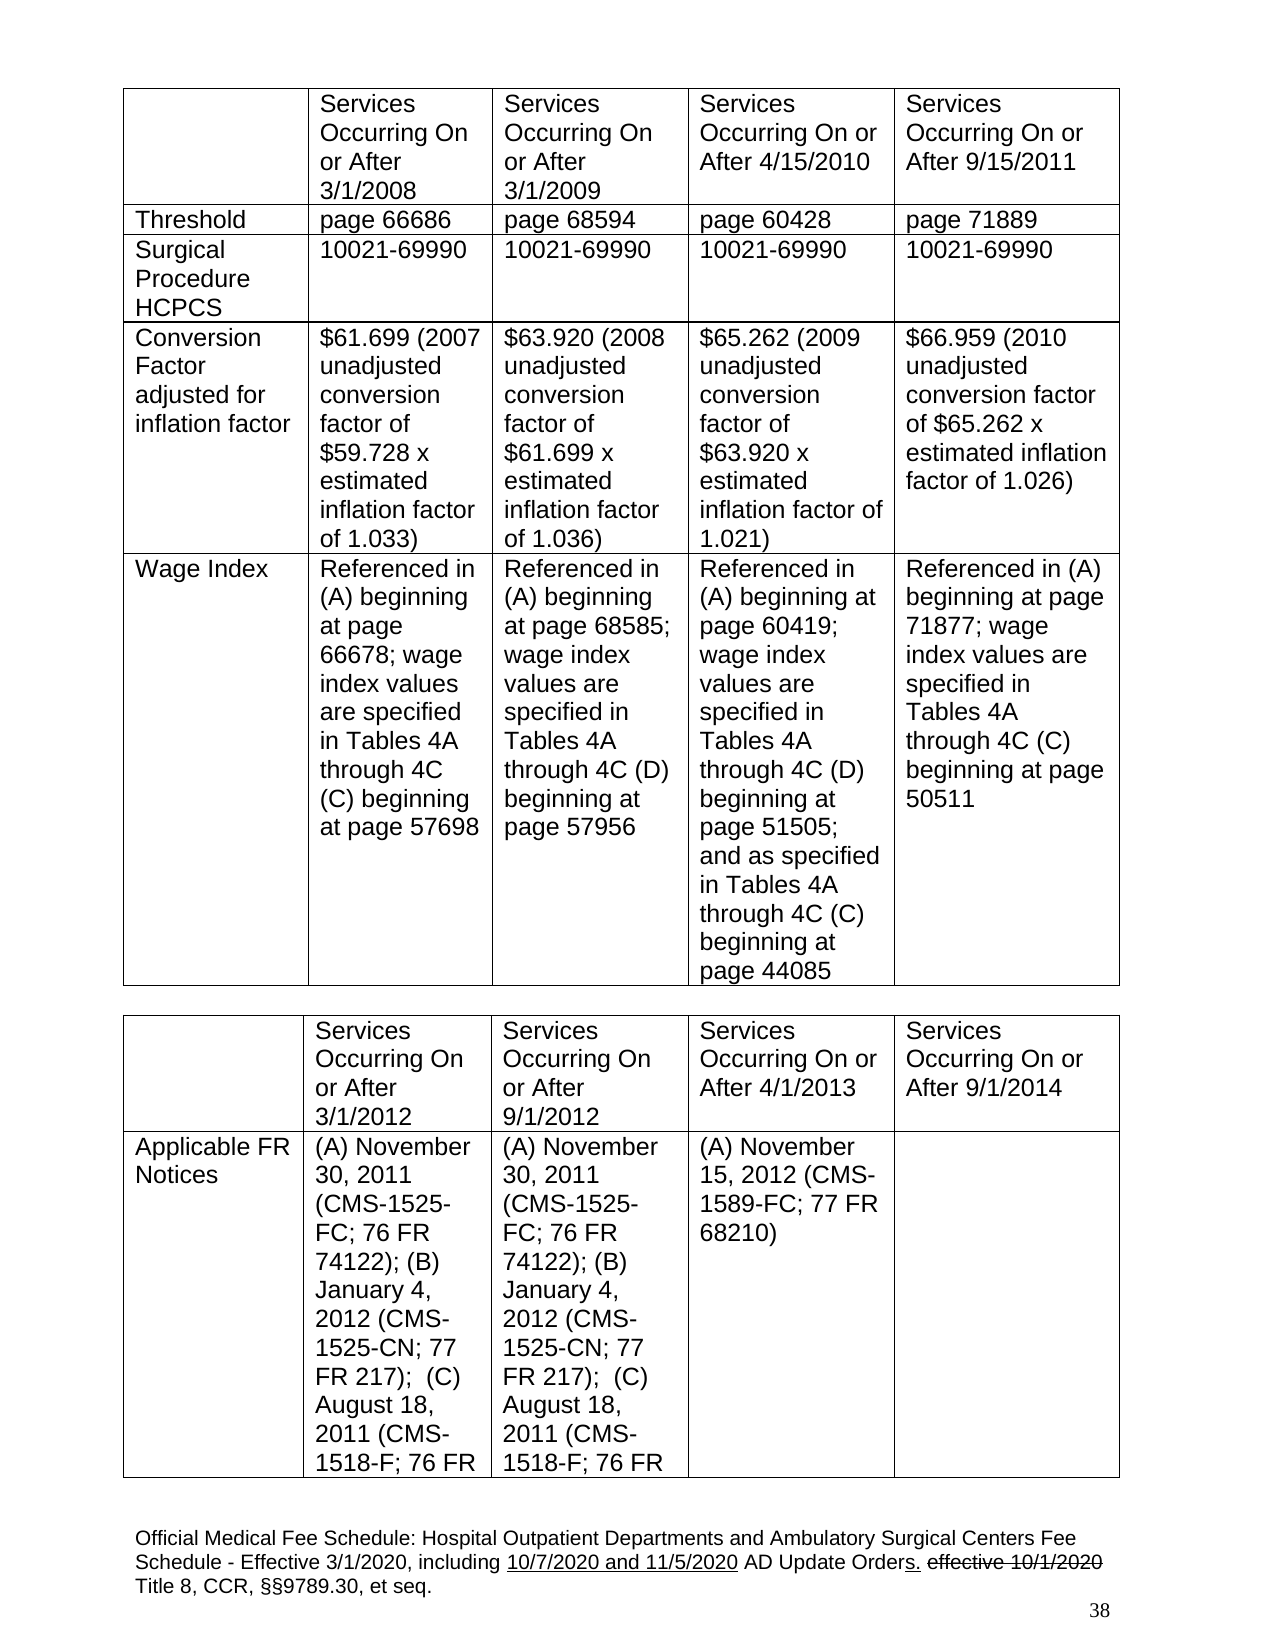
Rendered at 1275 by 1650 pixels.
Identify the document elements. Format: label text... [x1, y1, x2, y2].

table_cell 10021-69990 [493, 235, 688, 321]
table_cell $61.699 (2007 unadjusted conversion factor of $59.728 x estimated inflation factor of 1.033) [309, 323, 492, 552]
table_cell [895, 1132, 1119, 1477]
table_header [124, 1016, 303, 1131]
table_cell $2,175 (A) at page 60428 [689, 205, 894, 234]
table_cell $66.959 (2010 unadjusted conversion factor of $65.262 x estimated inflation factor of 1.026) [895, 323, 1119, 552]
table_cell 10021-69990 [689, 235, 894, 321]
table_cell $1,575 (A) at page 66686 [309, 205, 492, 234]
table_cell 10021-69990 [895, 235, 1119, 321]
table_cell Referenced in (A) beginning at page 60419; wage index values are specified in Tables 4A through 4C (D) beginning at page 51505; and as specified in Tables 4A through 4C (C) beginning at page 44085 [689, 554, 894, 985]
table_cell Conversion Factor adjusted for inflation factor [124, 323, 308, 552]
table_cell $63.920 (2008 unadjusted conversion factor of $61.699 x estimated inflation factor of 1.036) [493, 323, 688, 552]
table_header Services Occurring On or After 3/1/2009 [493, 89, 688, 204]
table_cell Referenced in (A) beginning at page 66678; wage index values are specified in Tables 4A through 4C (C) beginning at page 57698 [309, 554, 492, 985]
table_header Services Occurring On or After 3/1/2012 [304, 1016, 491, 1131]
table_header Services Occurring On or After 9/1/2014 [895, 1016, 1119, 1131]
table_cell $2,025 (A) at page 71889 [895, 205, 1119, 234]
table_cell 10021-69990 [309, 235, 492, 321]
table_header Services Occurring On or After 4/15/2010 [689, 89, 894, 204]
table_cell (A) November 15, 2012 (CMS-1589-FC; 77 FR 68210) [689, 1132, 894, 1477]
table_cell Surgical Procedure HCPCS [124, 235, 308, 321]
table_header Services Occurring On or After 4/1/2013 [689, 1016, 894, 1131]
table_header [124, 89, 308, 204]
table_cell Wage Index [124, 554, 308, 985]
table_cell $1,800 (A) at page 68594 [493, 205, 688, 234]
table_cell Referenced in (A) beginning at page 71877; wage index values are specified in Tables 4A through 4C (C) beginning at page 50511 [895, 554, 1119, 985]
table_header Services Occurring On or After 9/15/2011 [895, 89, 1119, 204]
table_cell Outlier Threshold [124, 205, 308, 234]
table_cell Applicable FR Notices [124, 1132, 303, 1477]
table_cell $65.262 (2009 unadjusted conversion factor of $63.920 x estimated inflation factor of 1.021) [689, 323, 894, 552]
table_cell Referenced in (A) beginning at page 68585; wage index values are specified in Tables 4A through 4C (D) beginning at page 57956 [493, 554, 688, 985]
table_header Services Occurring On or After 3/1/2008 [309, 89, 492, 204]
table_header Services Occurring On or After 9/1/2012 [492, 1016, 688, 1131]
